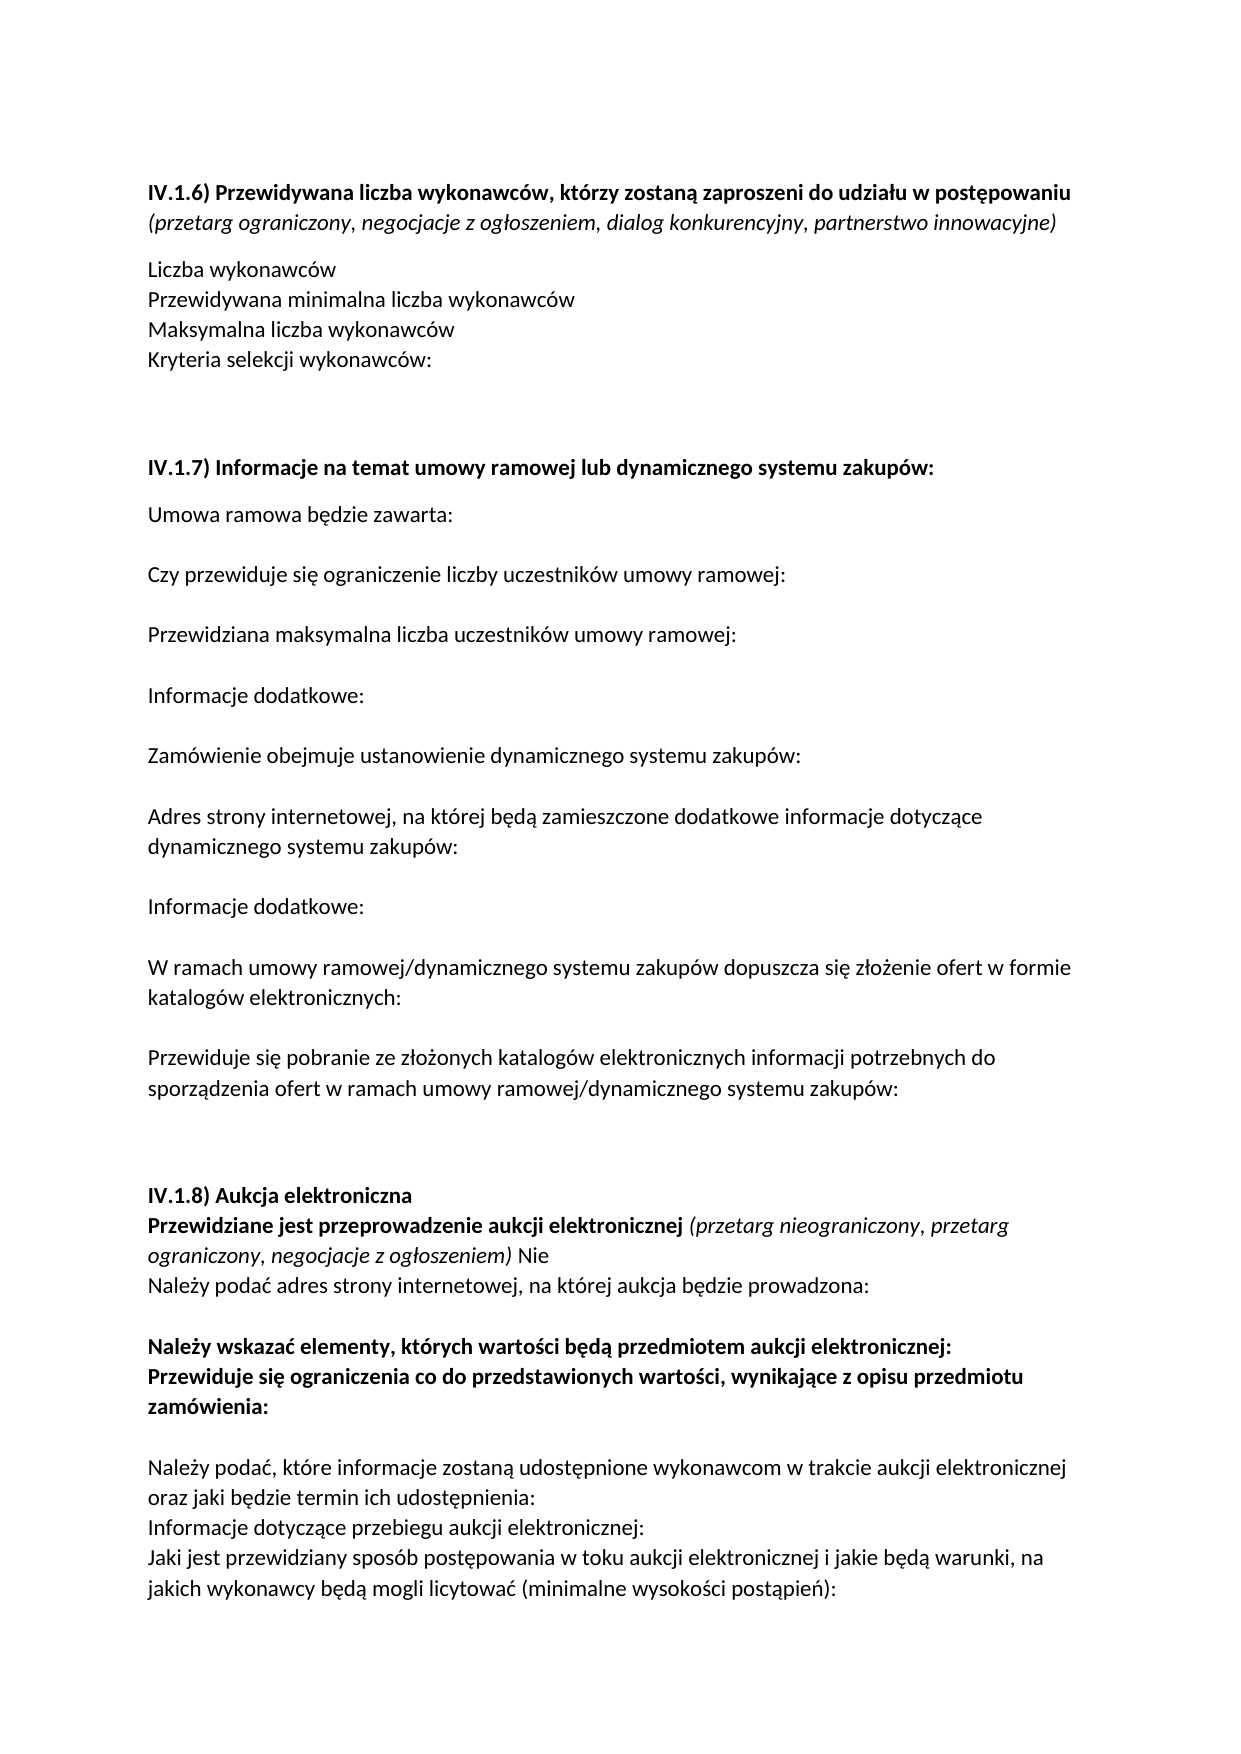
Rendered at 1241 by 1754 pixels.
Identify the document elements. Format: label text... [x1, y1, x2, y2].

text IV.1.7) Informacje na temat umowy ramowej lub dynamicznego systemu zakupów: [148, 423, 1093, 481]
text IV.1.6) Przewidywana liczba wykonawców, którzy zostaną zaproszeni do udziału w postępowaniu (przetarg ograniczony, negocjacje z ogłoszeniem, dialog konkurencyjny, partnerstwo innowacyjne) [148, 148, 1093, 236]
text Liczba wykonawców Przewidywana minimalna liczba wykonawców Maksymalna liczba wykonawców Kryteria selekcji wykonawców: [148, 255, 1093, 404]
text Umowa ramowa będzie zawarta: Czy przewiduje się ograniczenie liczby uczestników umowy ramowej: Przewidziana maksymalna liczba uczestników umowy ramowej: Informacje dodatkowe: Zamówienie obejmuje ustanowienie dynamicznego systemu zakupów: Adres strony internetowej, na której będą zamieszczone dodatkowe informacje dotyczące dynamicznego systemu zakupów: Informacje dodatkowe: W ramach umowy ramowej/dynamicznego systemu zakupów dopuszcza się złożenie ofert w formie katalogów elektronicznych: Przewiduje się pobranie ze złożonych katalogów elektronicznych informacji potrzebnych do sporządzenia ofert w ramach umowy ramowej/dynamicznego systemu zakupów: [148, 500, 1093, 1132]
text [148, 1151, 1093, 1602]
